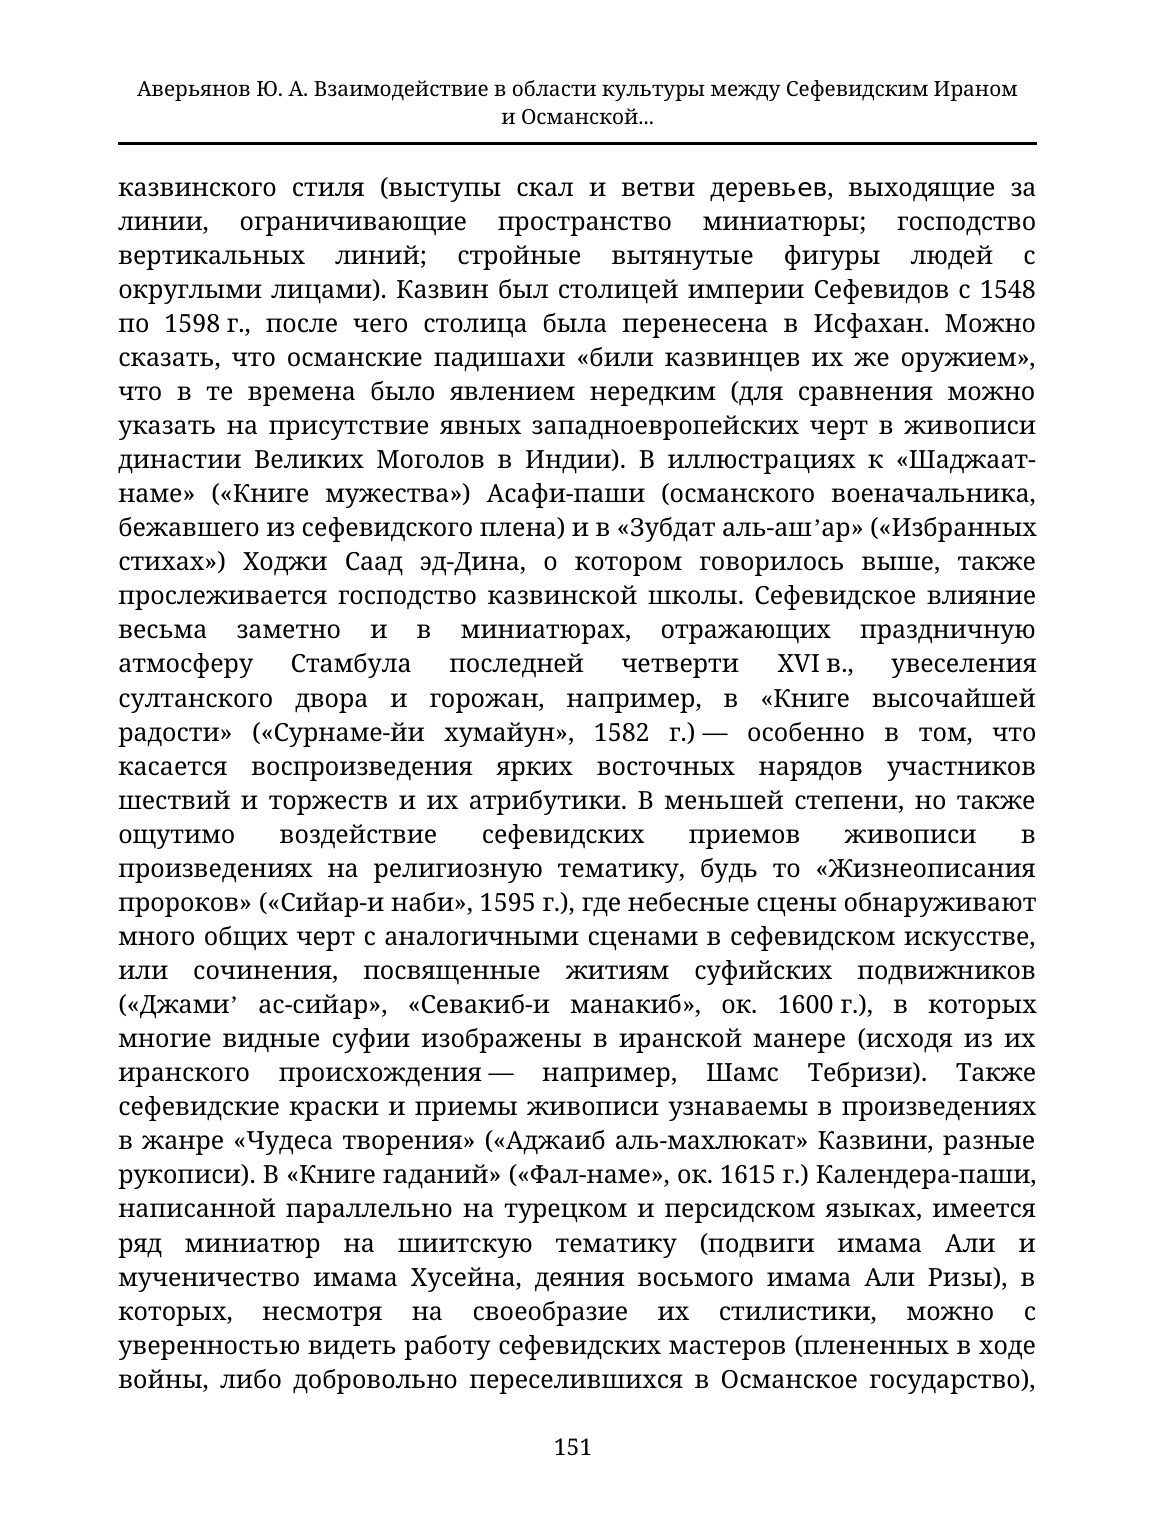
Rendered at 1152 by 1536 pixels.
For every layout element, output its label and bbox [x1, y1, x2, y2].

text [118, 169, 1037, 1396]
